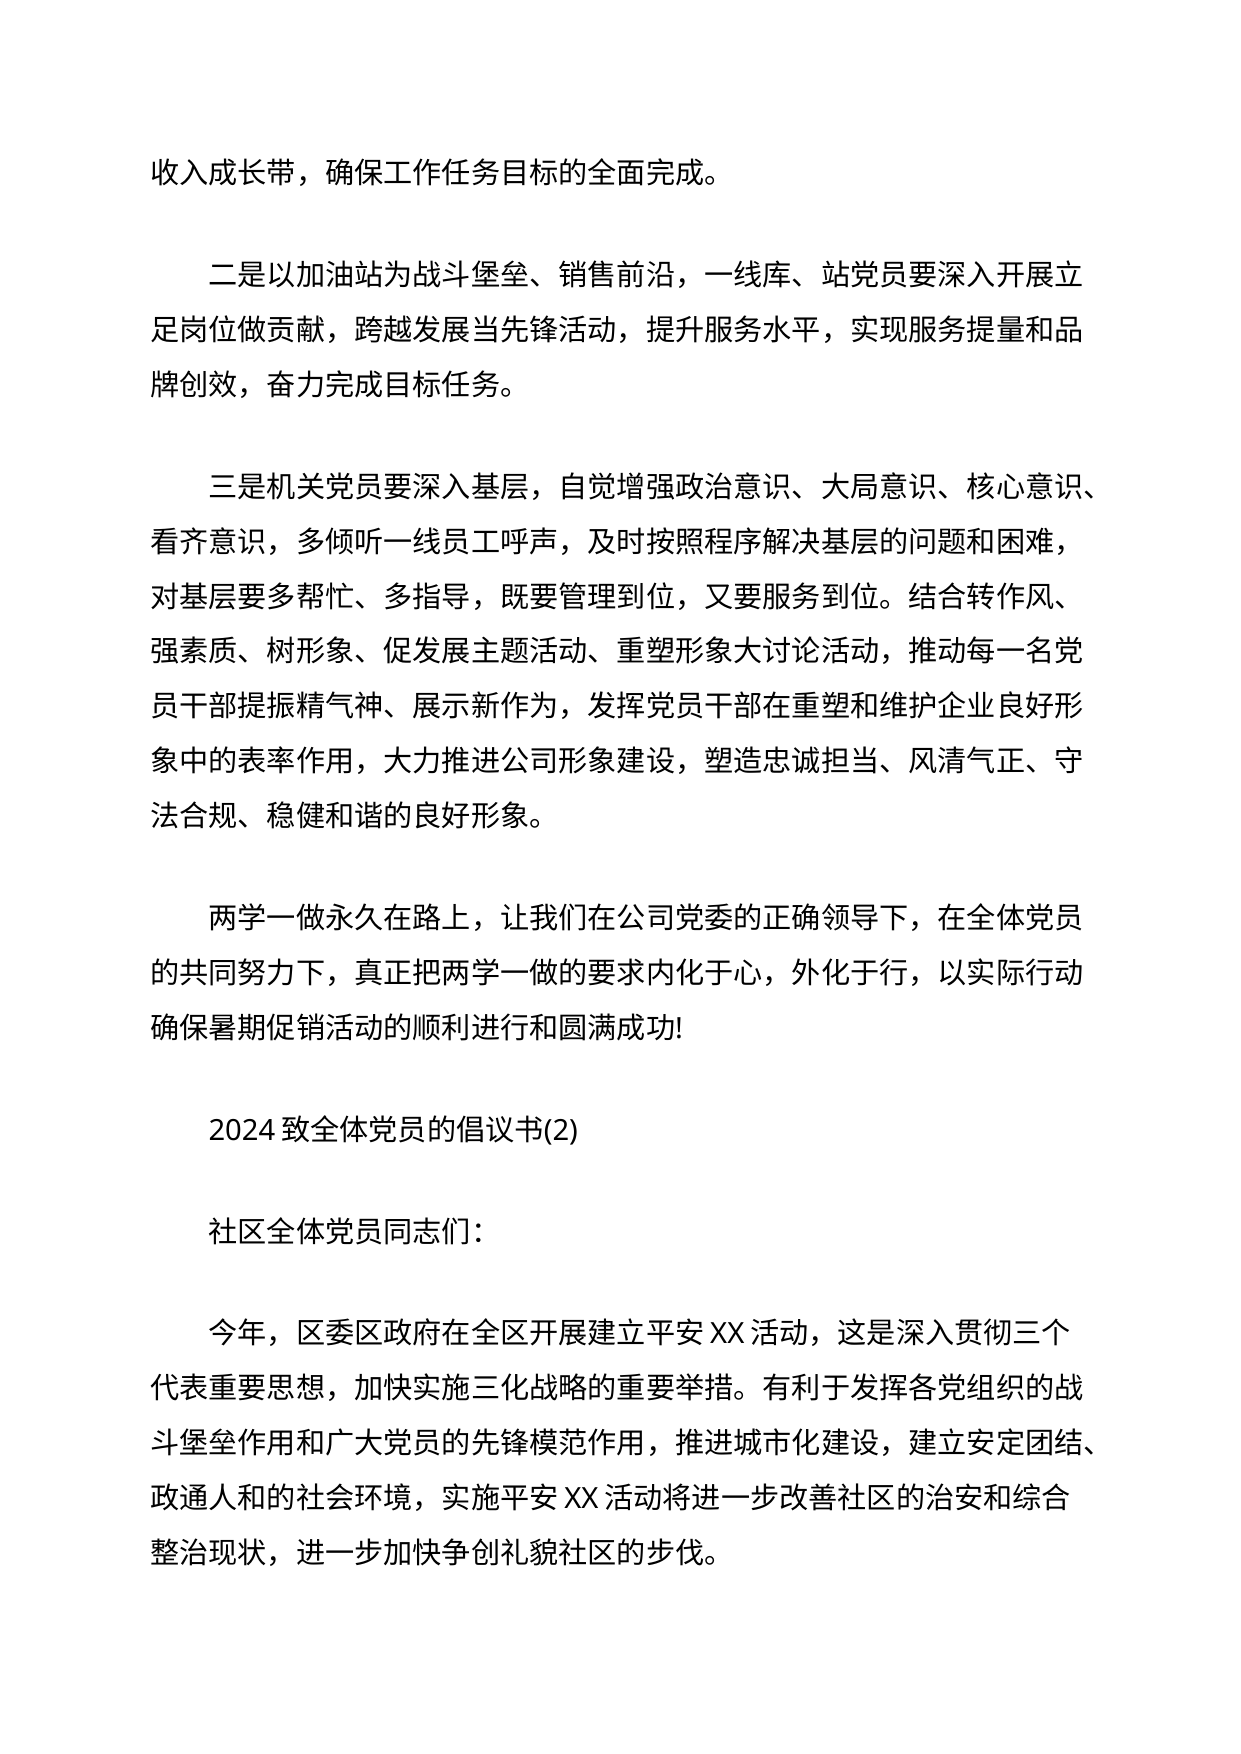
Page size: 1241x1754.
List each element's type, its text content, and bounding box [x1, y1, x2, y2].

text 三是机关党员要深入基层，自觉增强政治意识、大局意识、核心意识、看齐意识，多倾听一线员工呼声，及时按照程序解决基层的问题和困难，对基层要多帮忙、多指导，既要管理到位，又要服务到位。结合转作风、强素质、树形象、促发展主题活动、重塑形象大讨论活动，推动每一名党员干部提振精气神、展示新作为，发挥党员干部在重塑和维护企业良好形象中的表率作用，大力推进公司形象建设，塑造忠诚担当、风清气正、守法合规、稳健和谐的良好形象。 [150, 463, 1090, 835]
text 社区全体党员同志们： [150, 1208, 1090, 1251]
text 两学一做永久在路上，让我们在公司党委的正确领导下，在全体党员的共同努力下，真正把两学一做的要求内化于心，外化于行，以实际行动确保暑期促销活动的顺利进行和圆满成功! [150, 894, 1090, 1047]
text 今年，区委区政府在全区开展建立平安XX活动，这是深入贯彻三个代表重要思想，加快实施三化战略的重要举措。有利于发挥各党组织的战斗堡垒作用和广大党员的先锋模范作用，推进城市化建设，建立安定团结、政通人和的社会环境，实施平安XX活动将进一步改善社区的治安和综合整治现状，进一步加快争创礼貌社区的步伐。 [150, 1310, 1090, 1572]
text 2024致全体党员的倡议书(2) [150, 1106, 1090, 1149]
text 二是以加油站为战斗堡垒、销售前沿，一线库、站党员要深入开展立足岗位做贡献，跨越发展当先锋活动，提升服务水平，实现服务提量和品牌创效，奋力完成目标任务。 [150, 252, 1090, 404]
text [150, 150, 1090, 192]
